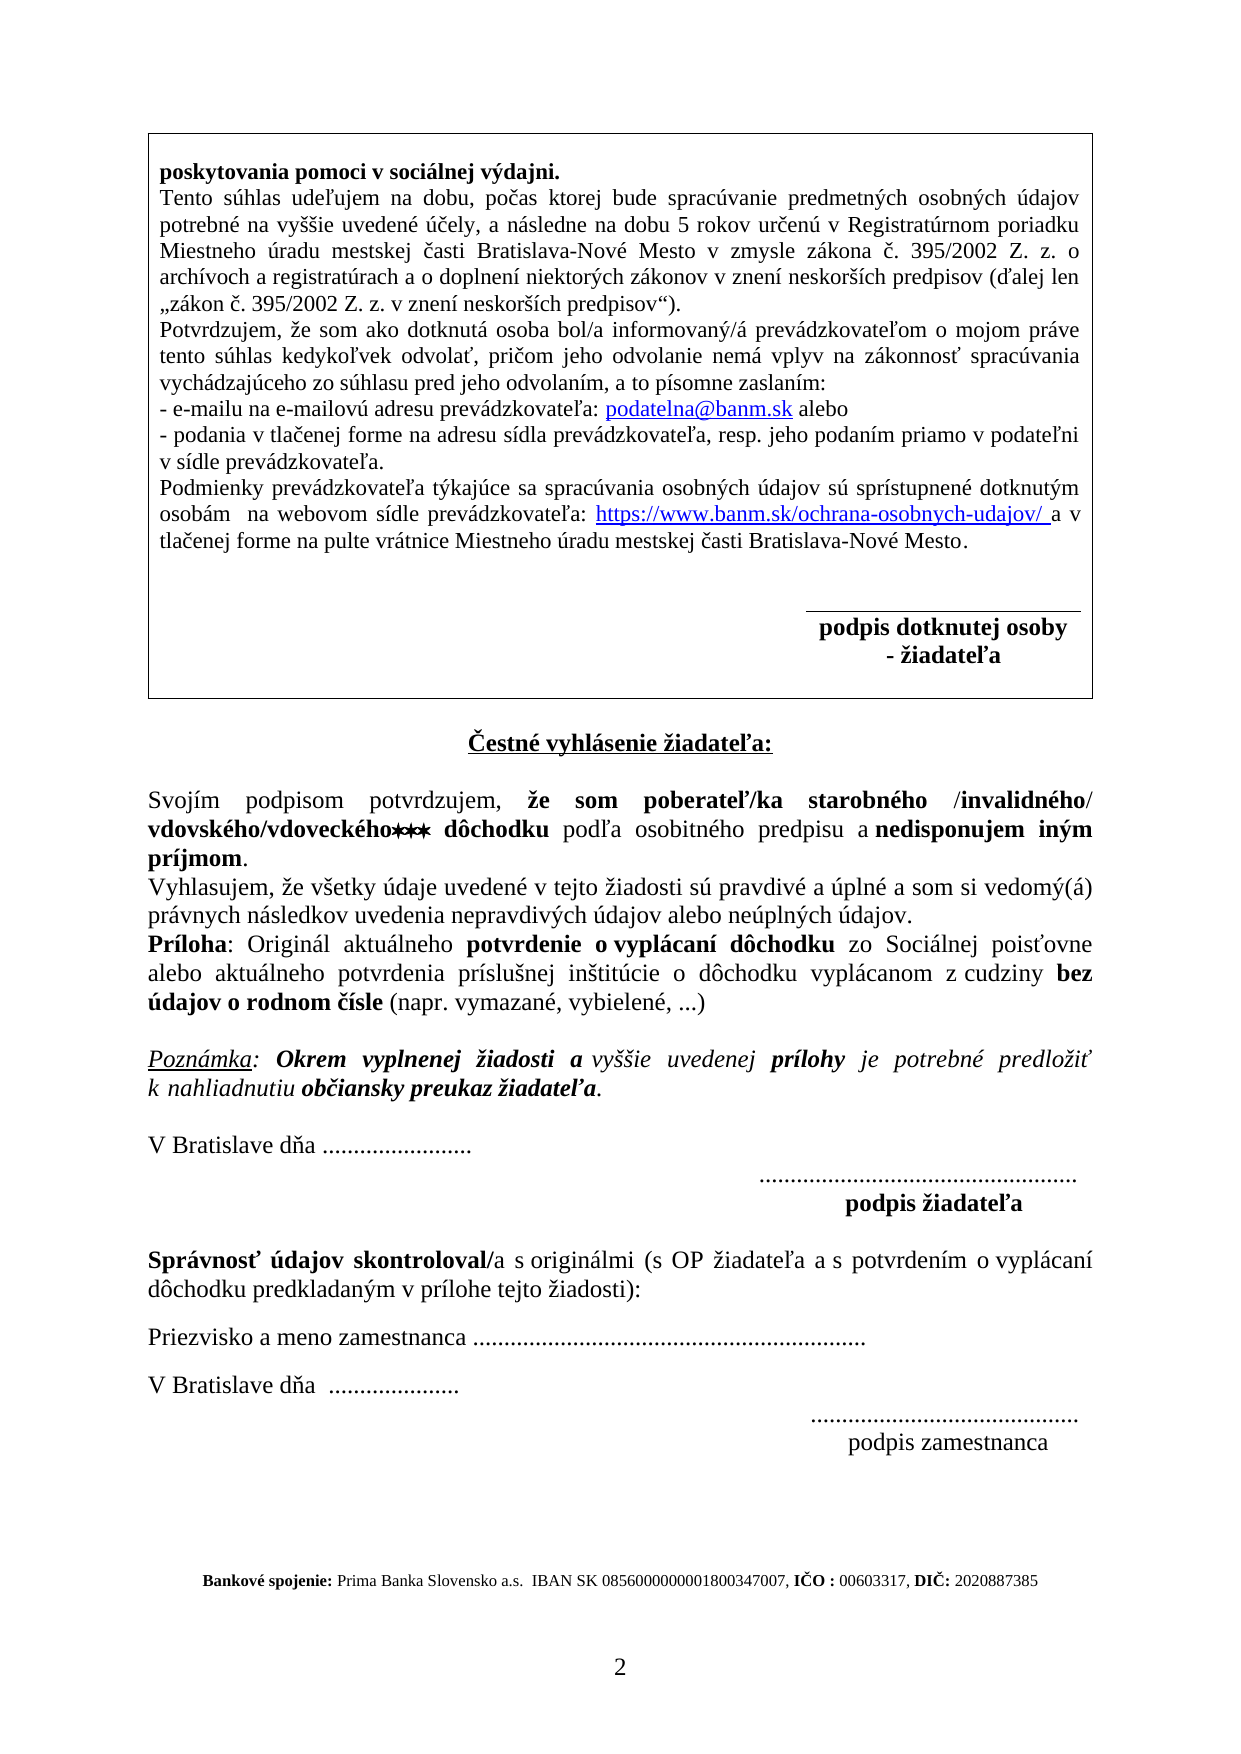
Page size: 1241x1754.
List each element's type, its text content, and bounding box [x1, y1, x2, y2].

text Bankové spojenie: Prima Banka Slovensko a.s. IBAN SK 0856000000001800347007, IČO : 00603317, DIČ: 2020887385 [148, 1571, 1093, 1590]
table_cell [149, 134, 1092, 698]
text Svojím podpisom potvrdzujem, že som poberateľ/ka starobného /invalidného/ vdovského/vdoveckého dôchodku podľa osobitného predpisu a nedisponujem iným príjmom. [148, 785, 1093, 872]
text V Bratislave dňa ..................... [148, 1370, 1093, 1399]
text podpis žiadateľa [148, 1188, 1093, 1217]
text Čestné vyhlásenie žiadateľa: [148, 728, 1093, 757]
text ........................................... [148, 1399, 1093, 1427]
text Správnosť údajov skontroloval/a s originálmi (s OP žiadateľa a s potvrdením o vyplácaní dôchodku predkladaným v prílohe tejto žiadosti): [148, 1245, 1093, 1303]
text Príloha: Originál aktuálneho potvrdenie o vyplácaní dôchodku zo Sociálnej poisťovne alebo aktuálneho potvrdenia príslušnej inštitúcie o dôchodku vyplácanom z cudziny bez údajov o rodnom čísle (napr. vymazané, vybielené, ...) [148, 929, 1093, 1015]
text ................................................... [148, 1159, 1093, 1188]
text Priezvisko a meno zamestnanca ............................................................... [148, 1322, 1093, 1351]
text podpis zamestnanca [148, 1427, 1093, 1456]
text V Bratislave dňa ........................ [148, 1130, 1093, 1159]
text Vyhlasujem, že všetky údaje uvedené v tejto žiadosti sú pravdivé a úplné a som si vedomý(á) právnych následkov uvedenia nepravdivých údajov alebo neúplných údajov. [148, 872, 1093, 929]
text Poznámka: Okrem vyplnenej žiadosti a vyššie uvedenej prílohy je potrebné predložiť k nahliadnutiu občiansky preukaz žiadateľa. [148, 1044, 1093, 1102]
